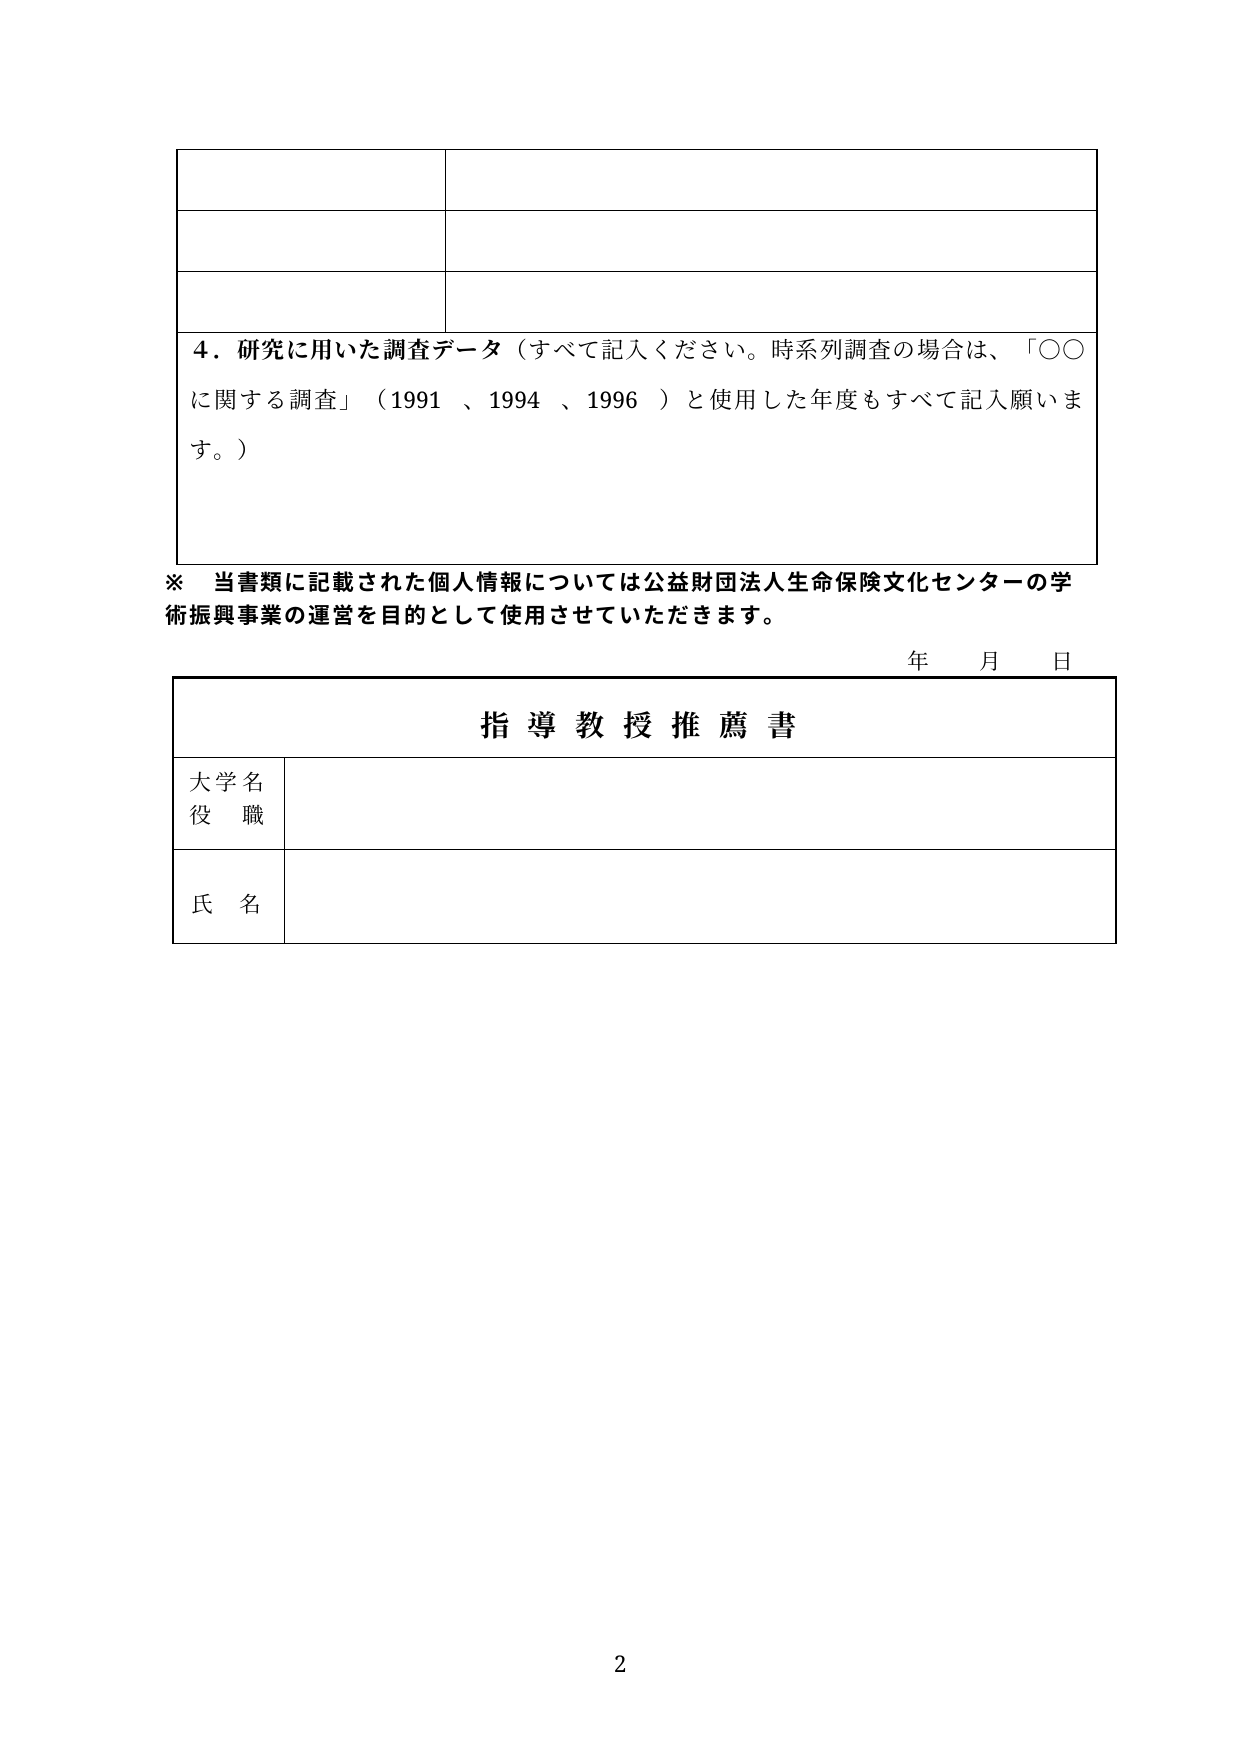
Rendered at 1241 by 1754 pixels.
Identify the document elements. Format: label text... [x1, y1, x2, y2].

table_cell 氏 名 [174, 850, 284, 943]
table_cell [285, 758, 1115, 849]
table_cell [446, 272, 1096, 332]
table_cell [285, 850, 1115, 943]
table_header 指導教授推薦書 [174, 679, 1115, 757]
table_cell [178, 211, 445, 271]
table_cell ４．研究に用いた調査データ（すべて記入ください。時系列調査の場合は、「○○に関する調査」（1991、1994、1996）と使用した年度もすべて記入願います。） [178, 333, 1096, 564]
text ※ 当書類に記載された個人情報については公益財団法人生命保険文化センターの学術振興事業の運営を目的として使用させていただきます。 [165, 565, 1075, 631]
text 年 月 日 [165, 643, 1075, 676]
table_cell [446, 211, 1096, 271]
table_cell [178, 272, 445, 332]
table_cell [178, 150, 445, 210]
table_cell 大学名役 職 [174, 758, 284, 849]
table_cell [446, 150, 1096, 210]
